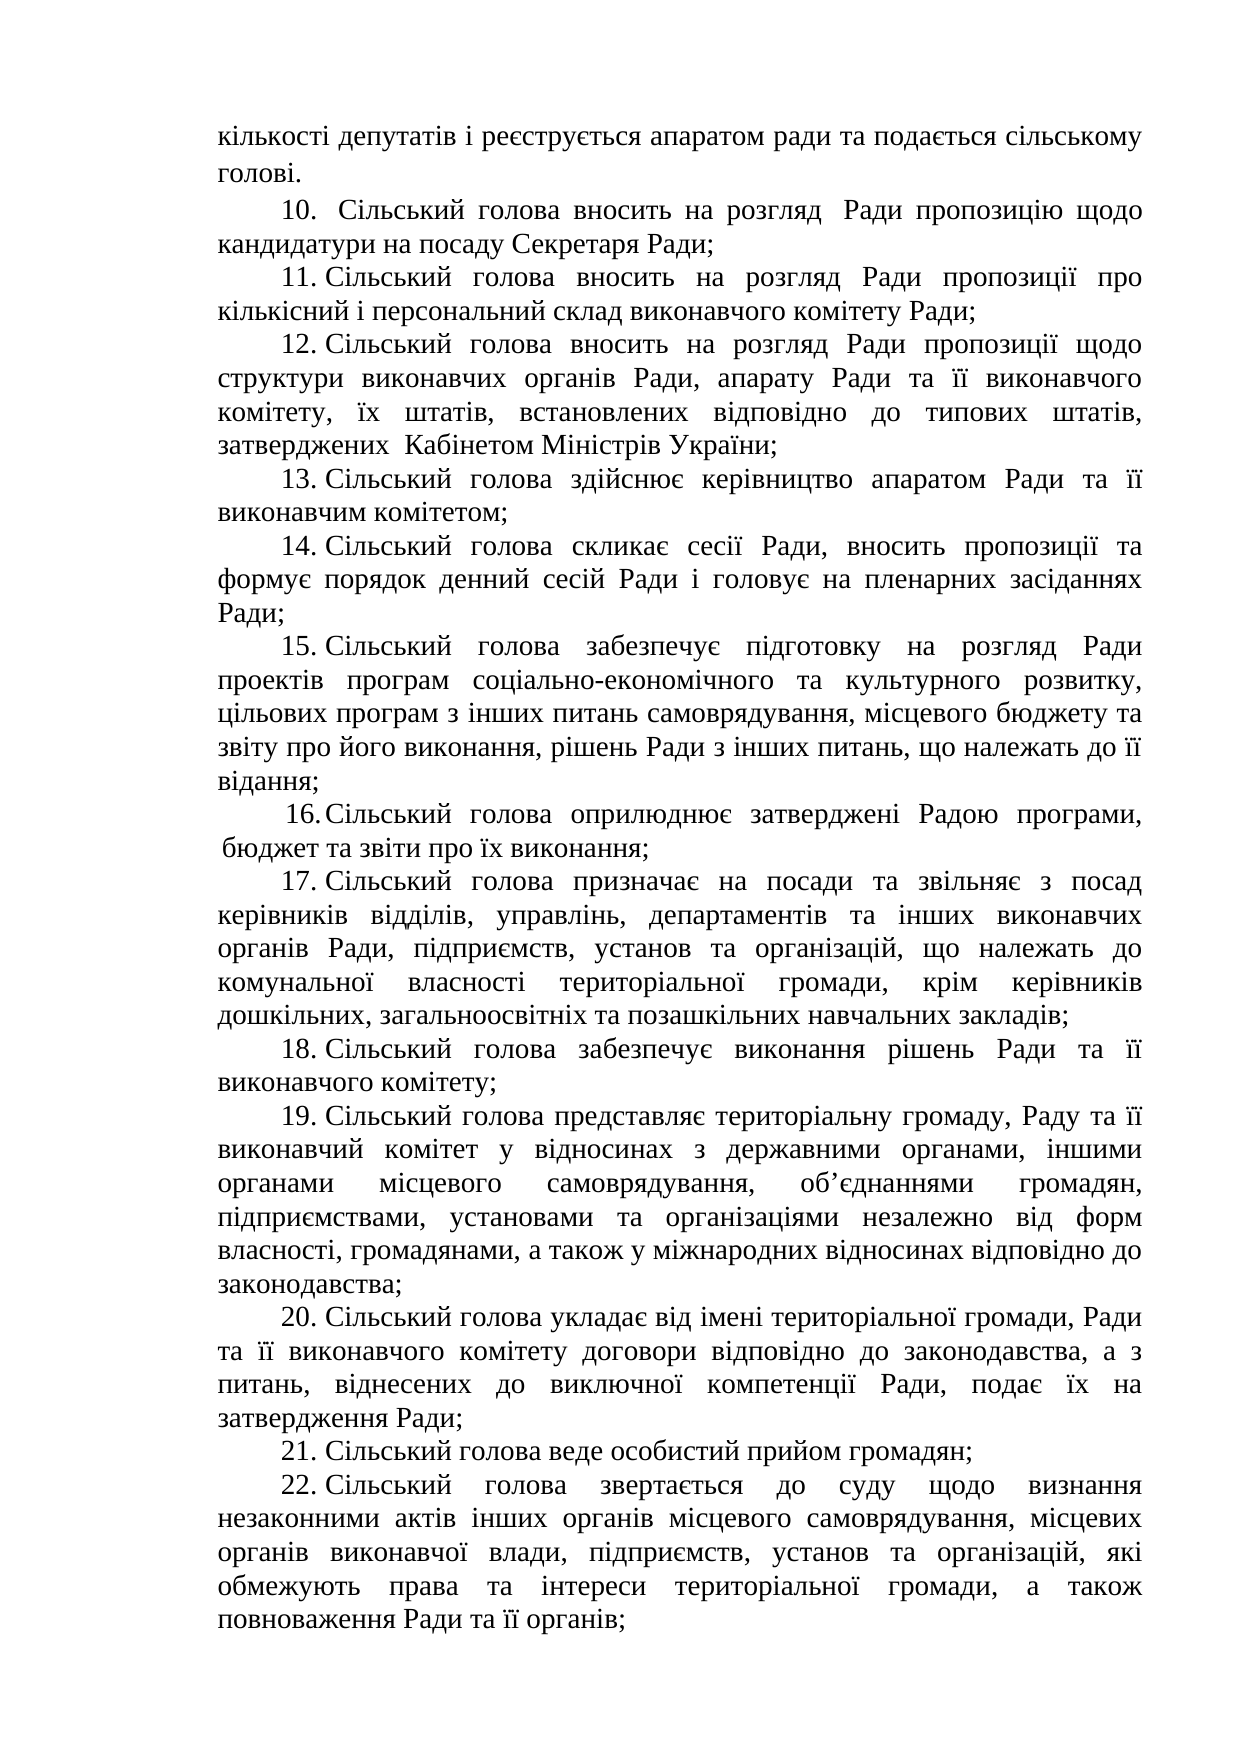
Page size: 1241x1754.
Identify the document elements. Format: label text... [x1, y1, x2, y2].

list Сільський голова здійснює керівництво апаратом Ради та її виконавчим комітетом; [217, 461, 1143, 528]
list Сільський голова забезпечує підготовку на розгляд Ради проектів програм соціально-економічного та культурного розвитку, цільових програм з інших питань самоврядування, місцевого бюджету та звіту про його виконання, рішень Ради з інших питань, що належать до її відання; [217, 628, 1143, 796]
list Сільський голова представляє територіальну громаду, Раду та її виконавчий комітет у відносинах з державними органами, іншими органами місцевого самоврядування, об’єднаннями громадян, підприємствами, установами та організаціями незалежно від форм власності, громадянами, а також у міжнародних відносинах відповідно до законодавства; [217, 1098, 1143, 1299]
list Сільський голова призначає на посади та звільняє з посад керівників відділів, управлінь, департаментів та інших виконавчих органів Ради, підприємств, установ та організацій, що належать до комунальної власності територіальної громади, крім керівників дошкільних, загальноосвітніх та позашкільних навчальних закладів; [217, 863, 1143, 1031]
list Сільський голова оприлюднює затверджені Радою програми, бюджет та звіти про їх виконання; [222, 796, 1143, 863]
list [217, 118, 1143, 189]
list Сільський голова вносить на розгляд Ради пропозиції про кількісний і персональний склад виконавчого комітету Ради; [217, 259, 1143, 327]
list Сільський голова вносить на розгляд Ради пропозицію щодо кандидатури на посаду Секретаря Ради; [217, 192, 1143, 259]
list Сільський голова укладає від імені територіальної громади, Ради та її виконавчого комітету договори відповідно до законодавства, а з питань, віднесених до виключної компетенції Ради, подає їх на затвердження Ради; [217, 1299, 1143, 1433]
list Сільський голова звертається до суду щодо визнання незаконними актів інших органів місцевого самоврядування, місцевих органів виконавчої влади, підприємств, установ та організацій, які обмежують права та інтереси територіальної громади, а також повноваження Ради та її органів; [217, 1467, 1143, 1635]
list Сільський голова вносить на розгляд Ради пропозиції щодо структури виконавчих органів Ради, апарату Ради та її виконавчого комітету, їх штатів, встановлених відповідно до типових штатів, затверджених Кабінетом Міністрів України; [217, 327, 1143, 461]
list Сільський голова забезпечує виконання рішень Ради та її виконавчого комітету; [217, 1031, 1143, 1098]
list Сільський голова веде особистий прийом громадян; [217, 1433, 1143, 1467]
list Сільський голова скликає сесії Ради, вносить пропозиції та формує порядок денний сесій Ради і головує на пленарних засіданнях Ради; [217, 528, 1143, 628]
